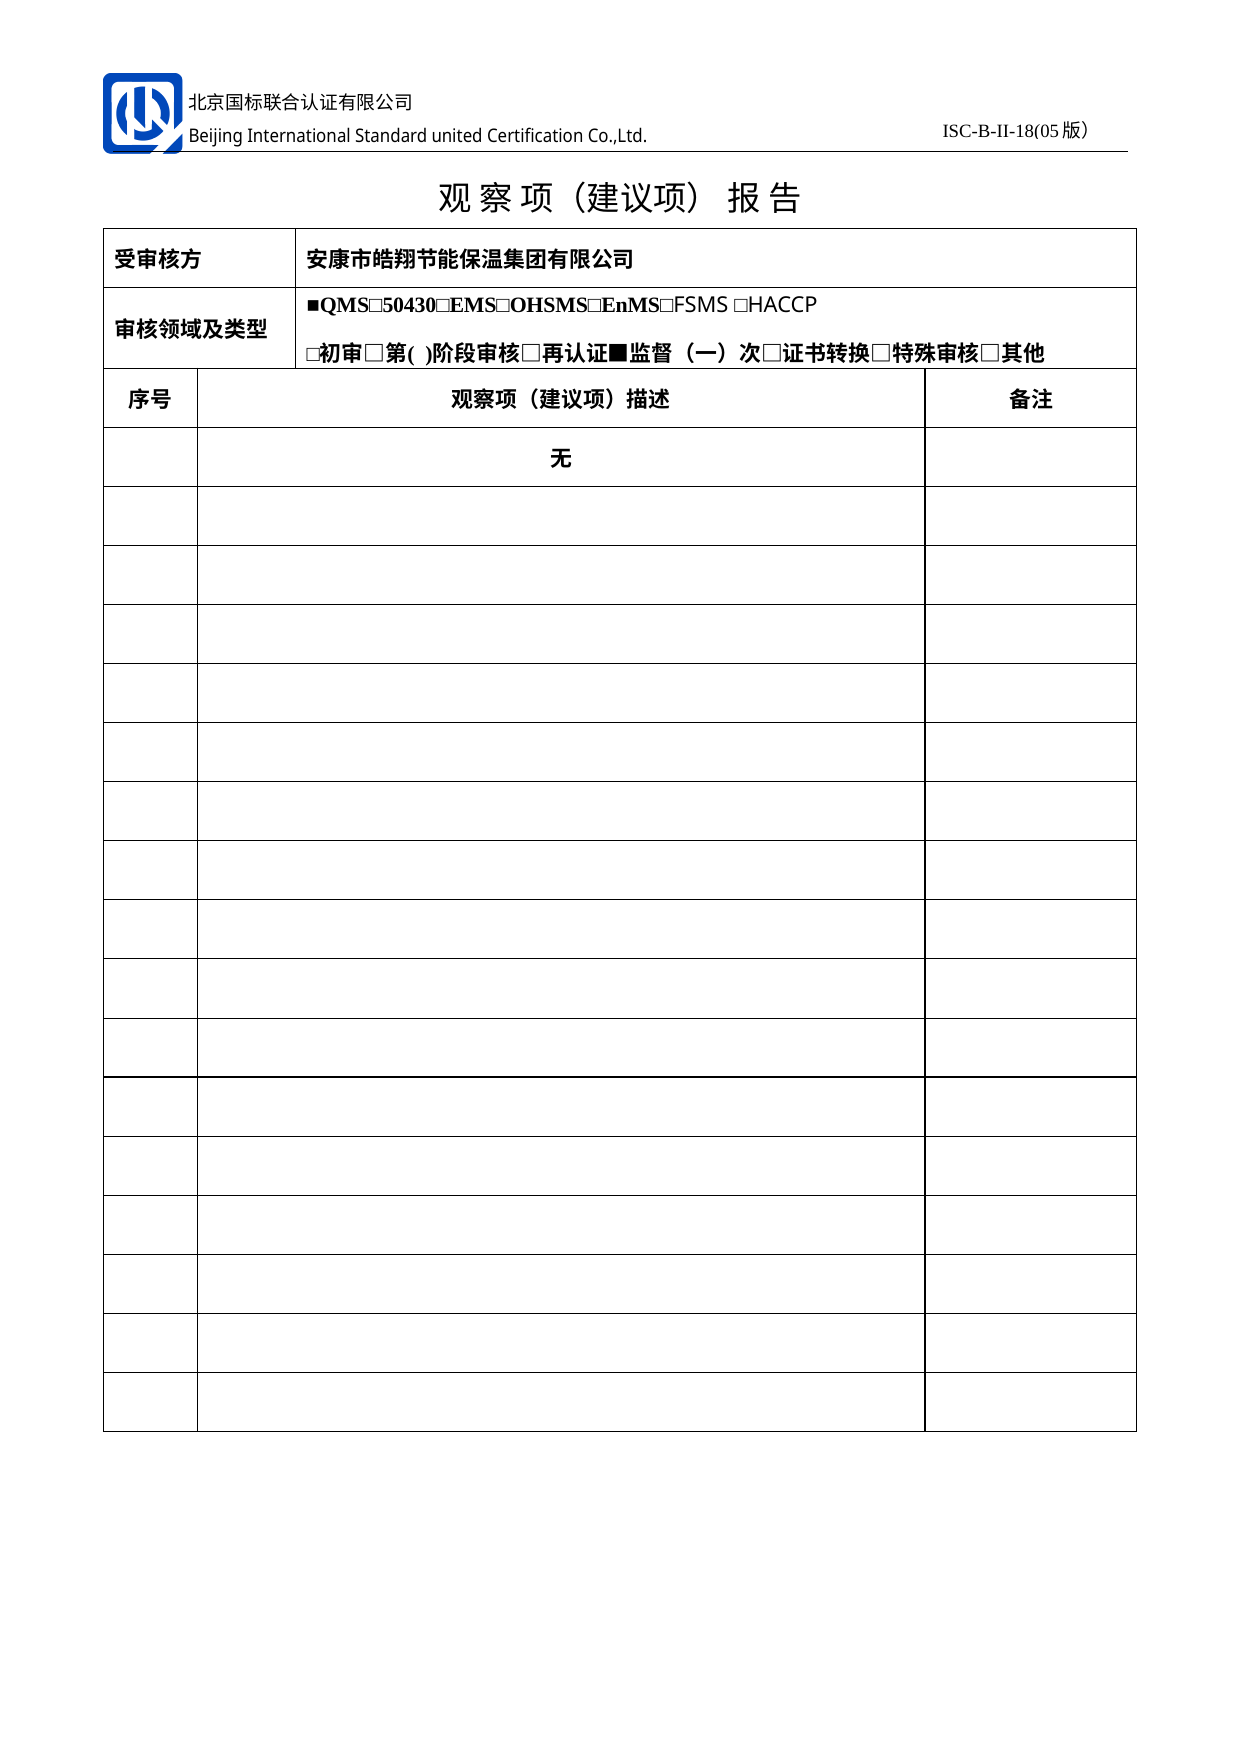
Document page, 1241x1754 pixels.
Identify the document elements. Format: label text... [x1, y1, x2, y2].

table_cell [104, 900, 197, 958]
table_cell 备注 [926, 369, 1136, 427]
table_cell [104, 1019, 197, 1076]
table_cell [104, 723, 197, 781]
table_cell [198, 1137, 924, 1194]
table_cell [926, 1078, 1136, 1136]
table_cell 审核领域及类型 [104, 288, 295, 368]
table_cell [198, 546, 924, 604]
table_cell [198, 664, 924, 722]
table_cell [926, 723, 1136, 781]
table_cell [926, 1196, 1136, 1254]
table_cell [104, 1196, 197, 1254]
text 观 察 项（建议项） 报 告 [112, 163, 1128, 228]
table_cell [926, 428, 1136, 486]
table_cell [104, 546, 197, 604]
table_cell [198, 1373, 924, 1431]
table_cell [198, 1196, 924, 1254]
table_cell [926, 1373, 1136, 1431]
table_header 受审核方 [104, 229, 295, 287]
table_cell [926, 1137, 1136, 1194]
table_cell [926, 1255, 1136, 1313]
table_cell [926, 782, 1136, 840]
table_cell [926, 605, 1136, 663]
table_cell [926, 664, 1136, 722]
table_cell [198, 1314, 924, 1372]
table_cell [198, 487, 924, 545]
table_cell [198, 959, 924, 1017]
table_cell [198, 723, 924, 781]
table_cell [104, 1314, 197, 1372]
table_cell 无 [198, 428, 924, 486]
table_cell [104, 428, 197, 486]
table_cell [198, 841, 924, 899]
table_cell [104, 841, 197, 899]
table_cell [198, 782, 924, 840]
picture [103, 73, 183, 154]
table_cell [104, 487, 197, 545]
table_cell [926, 1314, 1136, 1372]
table_cell [104, 1137, 197, 1194]
table_cell [104, 959, 197, 1017]
table_cell [104, 605, 197, 663]
table_cell [926, 487, 1136, 545]
table_cell [198, 1255, 924, 1313]
table_cell [926, 546, 1136, 604]
table_cell [104, 782, 197, 840]
table_cell [198, 605, 924, 663]
table_cell 序号 [104, 369, 197, 427]
table_cell [104, 1373, 197, 1431]
table_cell [198, 1078, 924, 1136]
table_cell [926, 900, 1136, 958]
table_cell [104, 1255, 197, 1313]
table_cell [926, 841, 1136, 899]
table_cell [198, 1019, 924, 1076]
table_cell ■QMS□50430□EMS□OHSMS□EnMS□FSMS □HACCP □初审□第( )阶段审核□再认证■监督（一）次□证书转换□特殊审核□其他 [296, 288, 1136, 368]
table_cell [104, 664, 197, 722]
table_cell 观察项（建议项）描述 [198, 369, 924, 427]
table_cell [926, 959, 1136, 1017]
table_header 安康市皓翔节能保温集团有限公司 [296, 229, 1136, 287]
table_cell [198, 900, 924, 958]
table_cell [104, 1078, 197, 1136]
table_cell [926, 1019, 1136, 1076]
